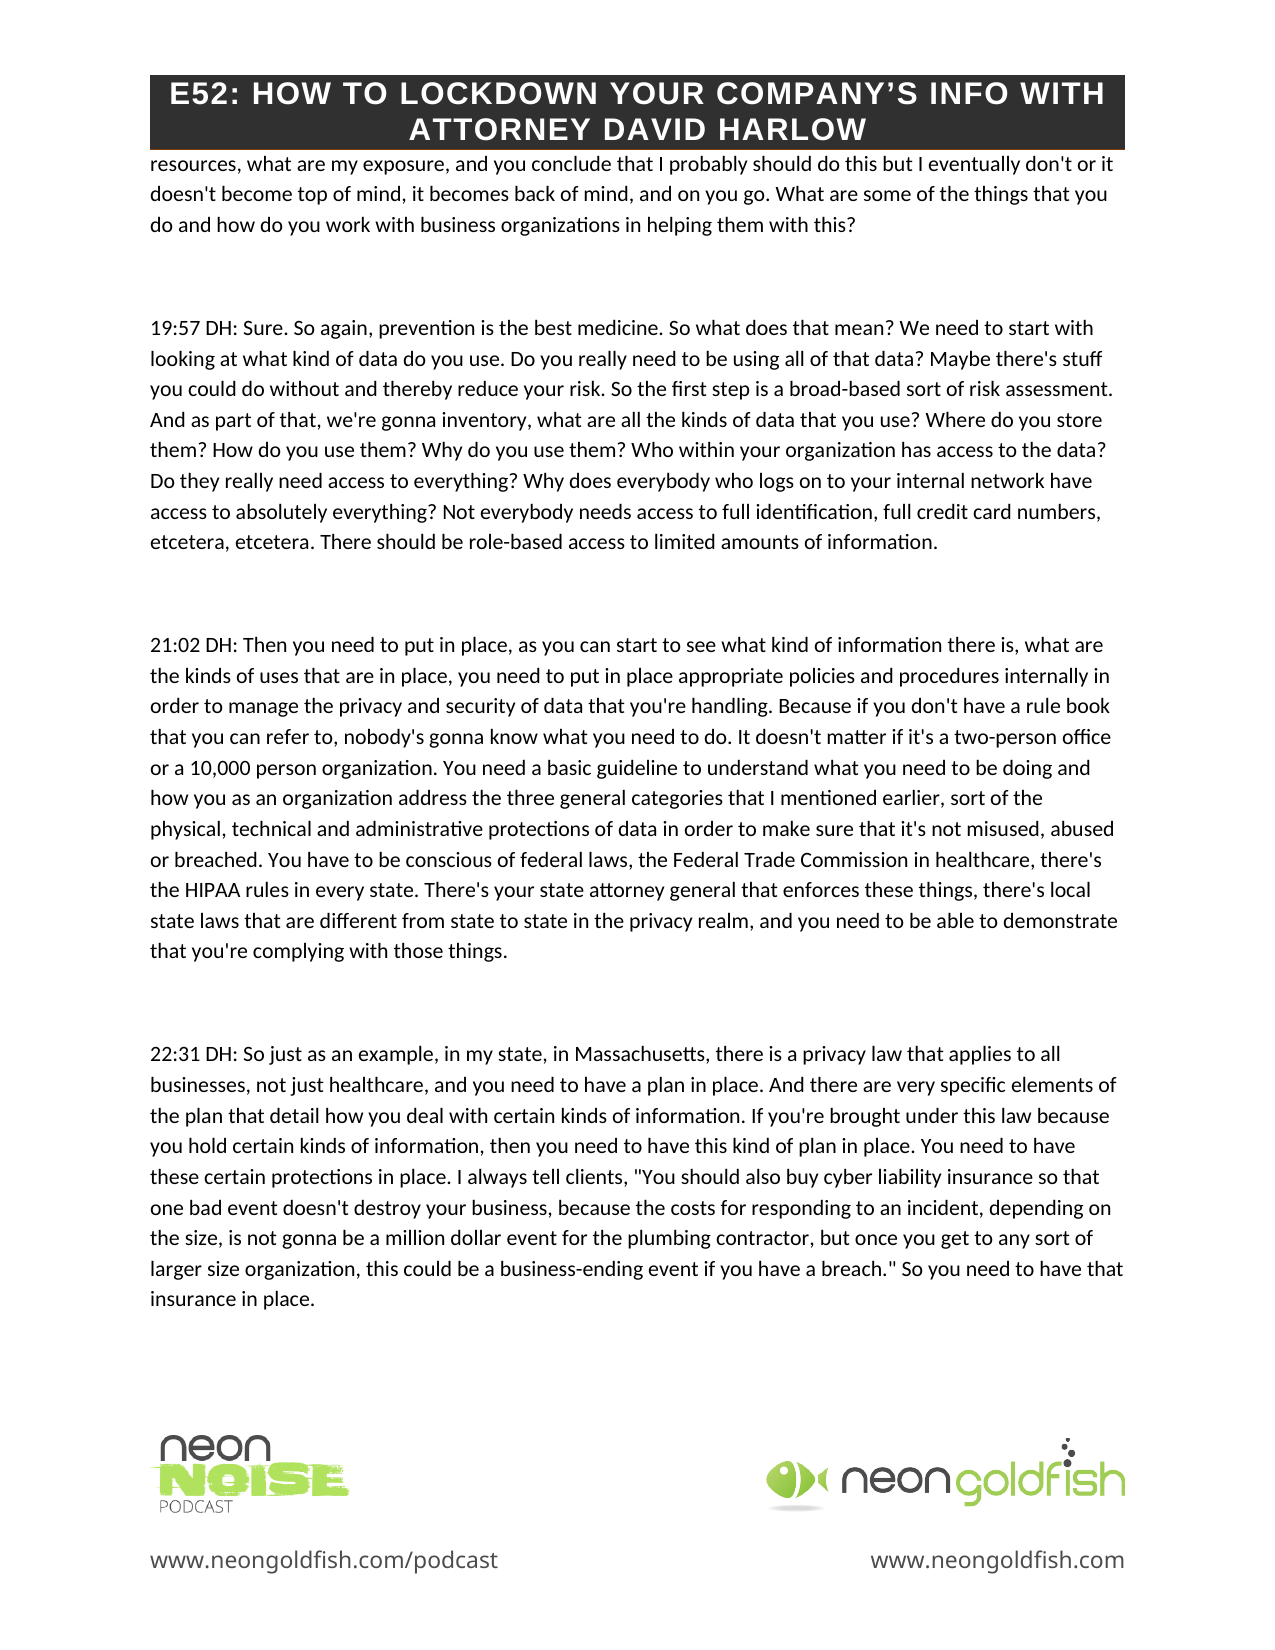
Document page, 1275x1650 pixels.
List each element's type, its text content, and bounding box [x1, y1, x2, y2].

text 19:57 DH: Sure. So again, prevention is the best medicine. So what does that mean? We need to start with looking at what kind of data do you use. Do you really need to be using all of that data? Maybe there's stuff you could do without and thereby reduce your risk. So the first step is a broad-based sort of risk assessment. And as part of that, we're gonna inventory, what are all the kinds of data that you use? Where do you store them? How do you use them? Why do you use them? Who within your organization has access to the data? Do they really need access to everything? Why does everybody who logs on to your internal network have access to absolutely everything? Not everybody needs access to full identification, full credit card numbers, etcetera, etcetera. There should be role-based access to limited amounts of information. [150, 314, 1125, 555]
picture [150, 1431, 350, 1513]
text 21:02 DH: Then you need to put in place, as you can start to see what kind of information there is, what are the kinds of uses that are in place, you need to put in place appropriate policies and procedures internally in order to manage the privacy and security of data that you're handling. Because if you don't have a rule book that you can refer to, nobody's gonna know what you need to do. It doesn't matter if it's a two-person office or a 10,000 person organization. You need a basic guideline to understand what you need to be doing and how you as an organization address the three general categories that I mentioned earlier, sort of the physical, technical and administrative protections of data in order to make sure that it's not misused, abused or breached. You have to be conscious of federal laws, the Federal Trade Commission in healthcare, there's the HIPAA rules in every state. There's your state attorney general that enforces these things, there's local state laws that are different from state to state in the privacy realm, and you need to be able to demonstrate that you're complying with those things. [150, 631, 1125, 964]
text 22:31 DH: So just as an example, in my state, in Massachusetts, there is a privacy law that applies to all businesses, not just healthcare, and you need to have a plan in place. And there are very specific elements of the plan that detail how you deal with certain kinds of information. If you're brought under this law because you hold certain kinds of information, then you need to have this kind of plan in place. You need to have these certain protections in place. I always tell clients, "You should also buy cyber liability insurance so that one bad event doesn't destroy your business, because the costs for responding to an incident, depending on the size, is not gonna be a million dollar event for the plumbing contractor, but once you get to any sort of larger size organization, this could be a business-ending event if you have a breach." So you need to have that insurance in place. [150, 1041, 1125, 1312]
picture [765, 1438, 1125, 1513]
